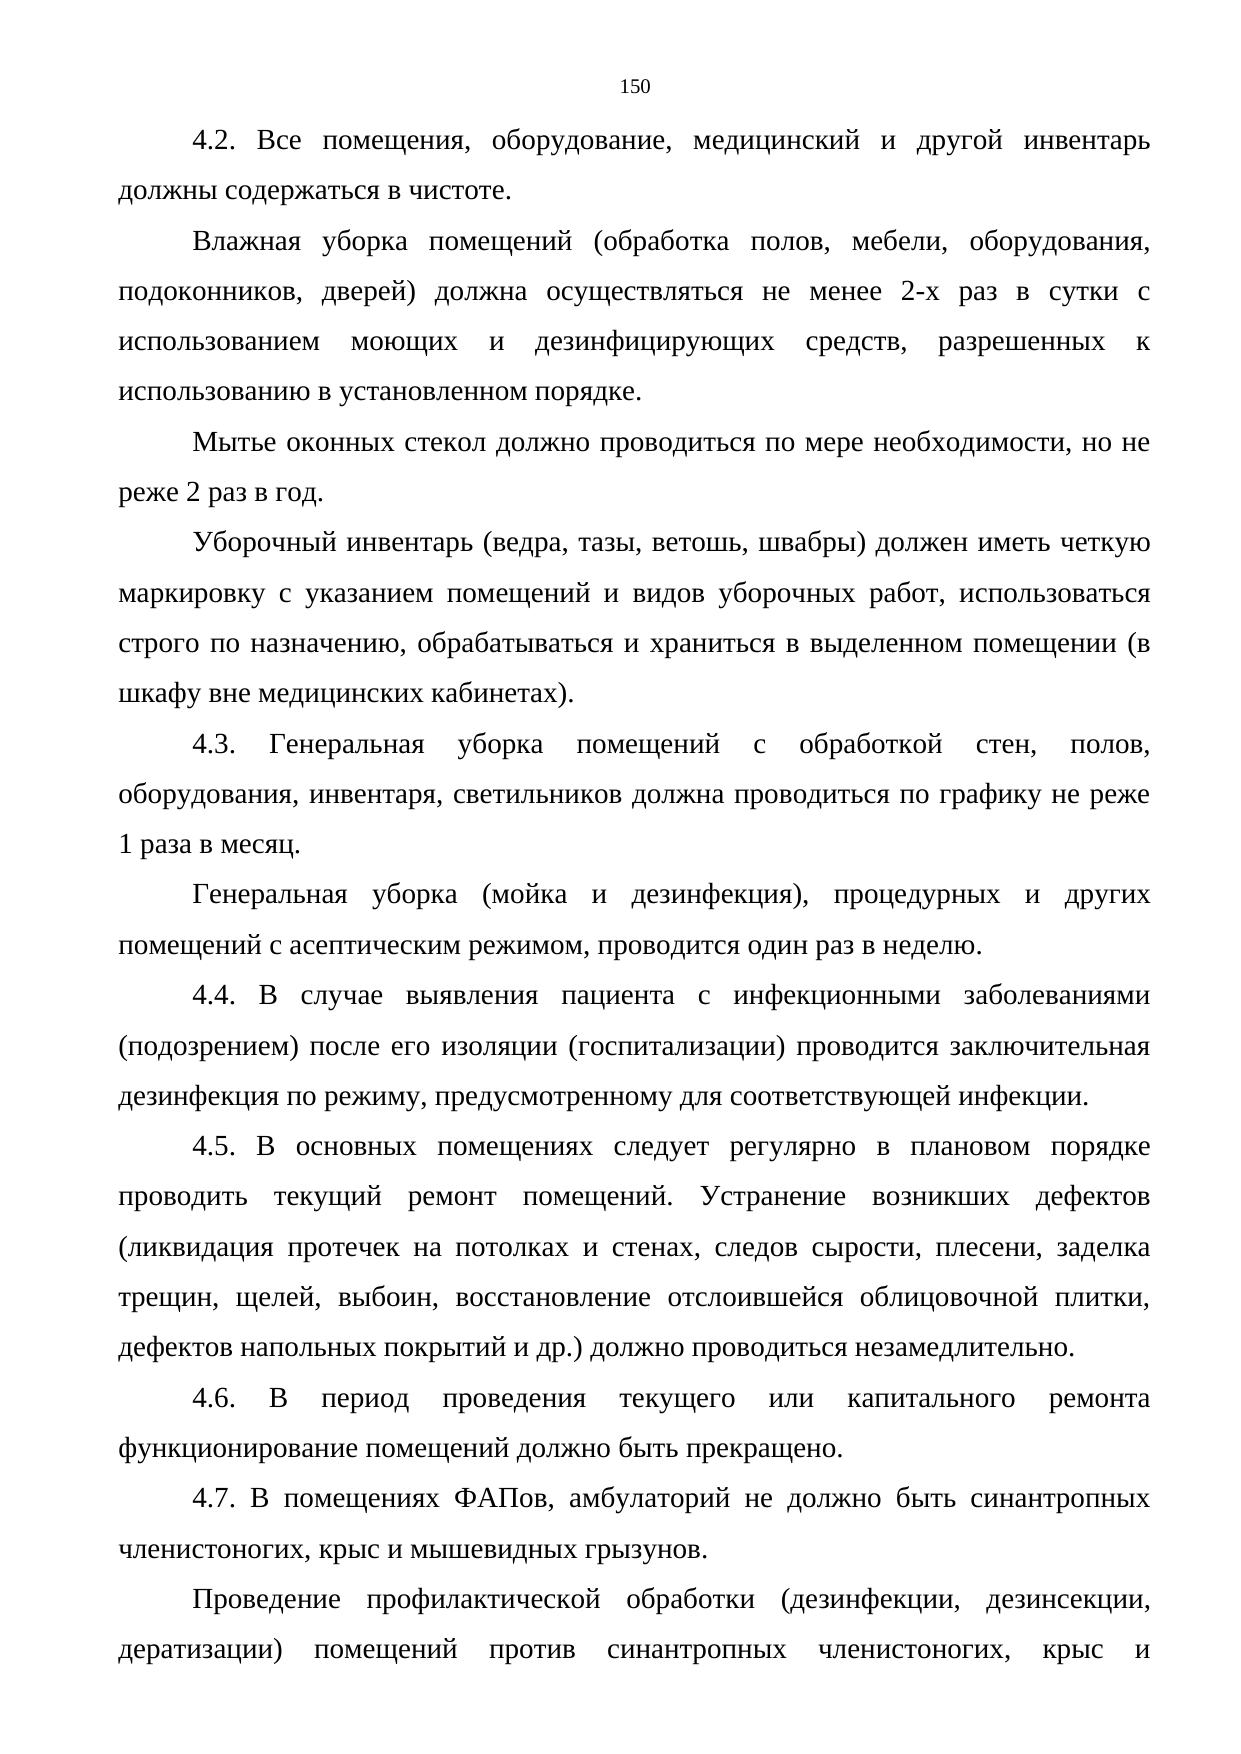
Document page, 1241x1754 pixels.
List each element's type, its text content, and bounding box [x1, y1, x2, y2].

text 4.3. Генеральная уборка помещений с обработкой стен, полов, оборудования, инвентаря, светильников должна проводиться по графику не реже 1 раза в месяц. [118, 726, 1152, 860]
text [118, 1581, 1152, 1665]
text Генеральная уборка (мойка и дезинфекция), процедурных и других помещений с асептическим режимом, проводится один раз в неделю. [118, 877, 1152, 961]
text Мытье оконных стекол должно проводиться по мере необходимости, но не реже 2 раз в год. [118, 424, 1152, 508]
text 4.6. В период проведения текущего или капитального ремонта функционирование помещений должно быть прекращено. [118, 1380, 1152, 1464]
text 4.4. В случае выявления пациента с инфекционными заболеваниями (подозрением) после его изоляции (госпитализации) проводится заключительная дезинфекция по режиму, предусмотренному для соответствующей инфекции. [118, 977, 1152, 1111]
text 4.5. В основных помещениях следует регулярно в плановом порядке проводить текущий ремонт помещений. Устранение возникших дефектов (ликвидация протечек на потолках и стенах, следов сырости, плесени, заделка трещин, щелей, выбоин, восстановление отслоившейся облицовочной плитки, дефектов напольных покрытий и др.) должно проводиться незамедлительно. [118, 1128, 1152, 1363]
text 4.7. В помещениях ФАПов, амбулаторий не должно быть синантропных членистоногих, крыс и мышевидных грызунов. [118, 1480, 1152, 1564]
text 4.2. Все помещения, оборудование, медицинский и другой инвентарь должны содержаться в чистоте. [118, 122, 1152, 206]
text Уборочный инвентарь (ведра, тазы, ветошь, швабры) должен иметь четкую маркировку с указанием помещений и видов уборочных работ, использоваться строго по назначению, обрабатываться и храниться в выделенном помещении (в шкафу вне медицинских кабинетах). [118, 524, 1152, 709]
text Влажная уборка помещений (обработка полов, мебели, оборудования, подоконников, дверей) должна осуществляться не менее 2-х раз в сутки с использованием моющих и дезинфицирующих средств, разрешенных к использованию в установленном порядке. [118, 223, 1152, 407]
